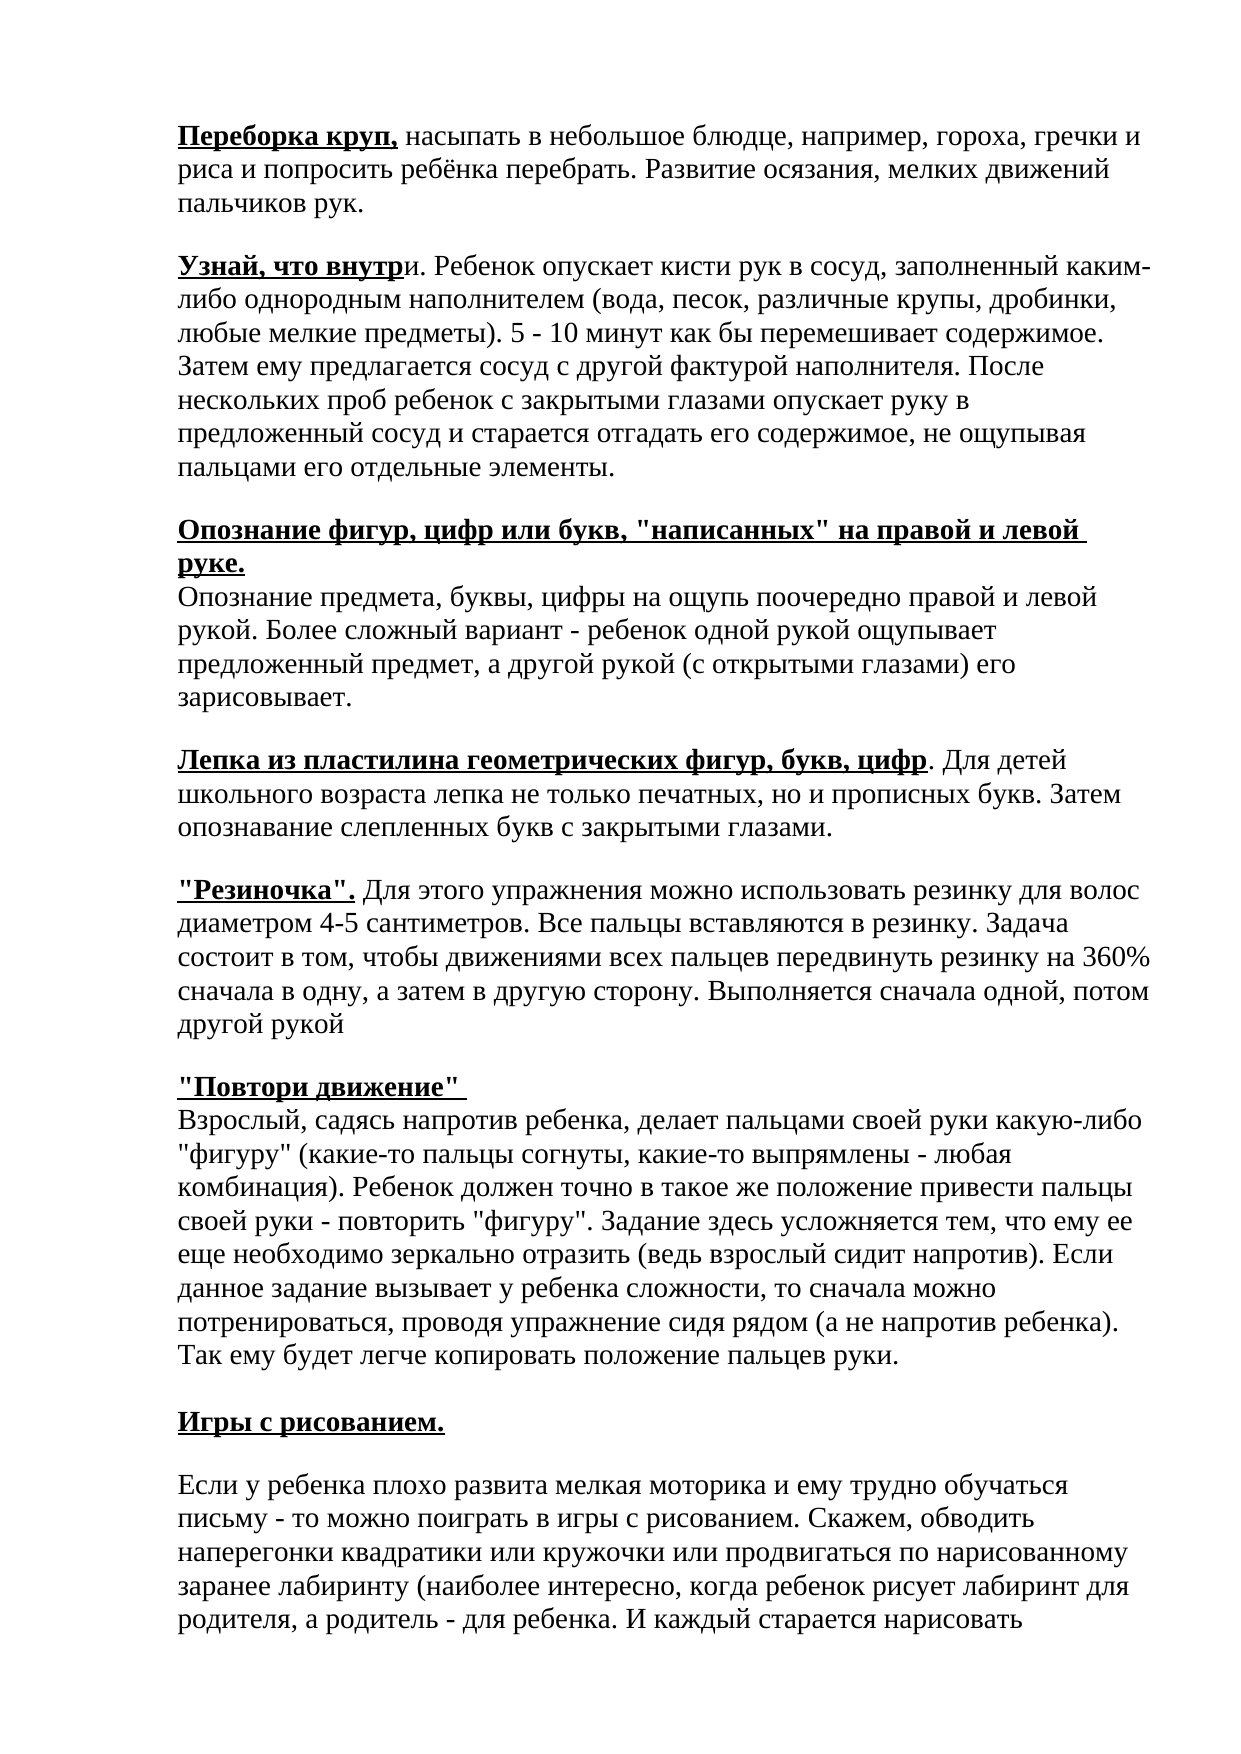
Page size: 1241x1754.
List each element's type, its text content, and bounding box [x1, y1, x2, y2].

text "Повтори движение" Взрослый, садясь напротив ребенка, делает пальцами своей руки какую-либо "фигуру" (какие-то пальцы согнуты, какие-то выпрямлены - любая комбинация). Ребенок должен точно в такое же положение привести пальцы своей руки - повторить "фигуру". Задание здесь усложняется тем, что ему ее еще необходимо зеркально отразить (ведь взрослый сидит напротив). Если данное задание вызывает у ребенка сложности, то сначала можно потренироваться, проводя упражнение сидя рядом (а не напротив ребенка). Так ему будет легче копировать положение пальцев руки. Игры с рисованием. [177, 1069, 1152, 1438]
text "Резиночка". Для этого упражнения можно использовать резинку для волос диаметром 4-5 сантиметров. Все пальцы вставляются в резинку. Задача состоит в том, чтобы движениями всех пальцев передвинуть резинку на 360% сначала в одну, а затем в другую сторону. Выполняется сначала одной, потом другой рукой [177, 872, 1152, 1040]
text Лепка из пластилина геометрических фигур, букв, цифр. Для детей школьного возраста лепка не только печатных, но и прописных букв. Затем опознавание слепленных букв с закрытыми глазами. [177, 742, 1152, 843]
text Переборка круп, насыпать в небольшое блюдце, например, гороха, гречки и риса и попросить ребёнка перебрать. Развитие осязания, мелких движений пальчиков рук. [177, 118, 1152, 219]
text Узнай, что внутри. Ребенок опускает кисти рук в сосуд, заполненный каким-либо однородным наполнителем (вода, песок, различные крупы, дробинки, любые мелкие предметы). 5 - 10 минут как бы перемешивает содержимое. Затем ему предлагается сосуд с другой фактурой наполнителя. После нескольких проб ребенок с закрытыми глазами опускает руку в предложенный сосуд и старается отгадать его содержимое, не ощупывая пальцами его отдельные элементы. [177, 248, 1152, 483]
text Опознание фигур, цифр или букв, "написанных" на правой и левой руке. Опознание предмета, буквы, цифры на ощупь поочередно правой и левой рукой. Более сложный вариант - ребенок одной рукой ощупывает предложенный предмет, а другой рукой (с открытыми глазами) его зарисовывает. [177, 512, 1152, 713]
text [177, 1467, 1152, 1635]
